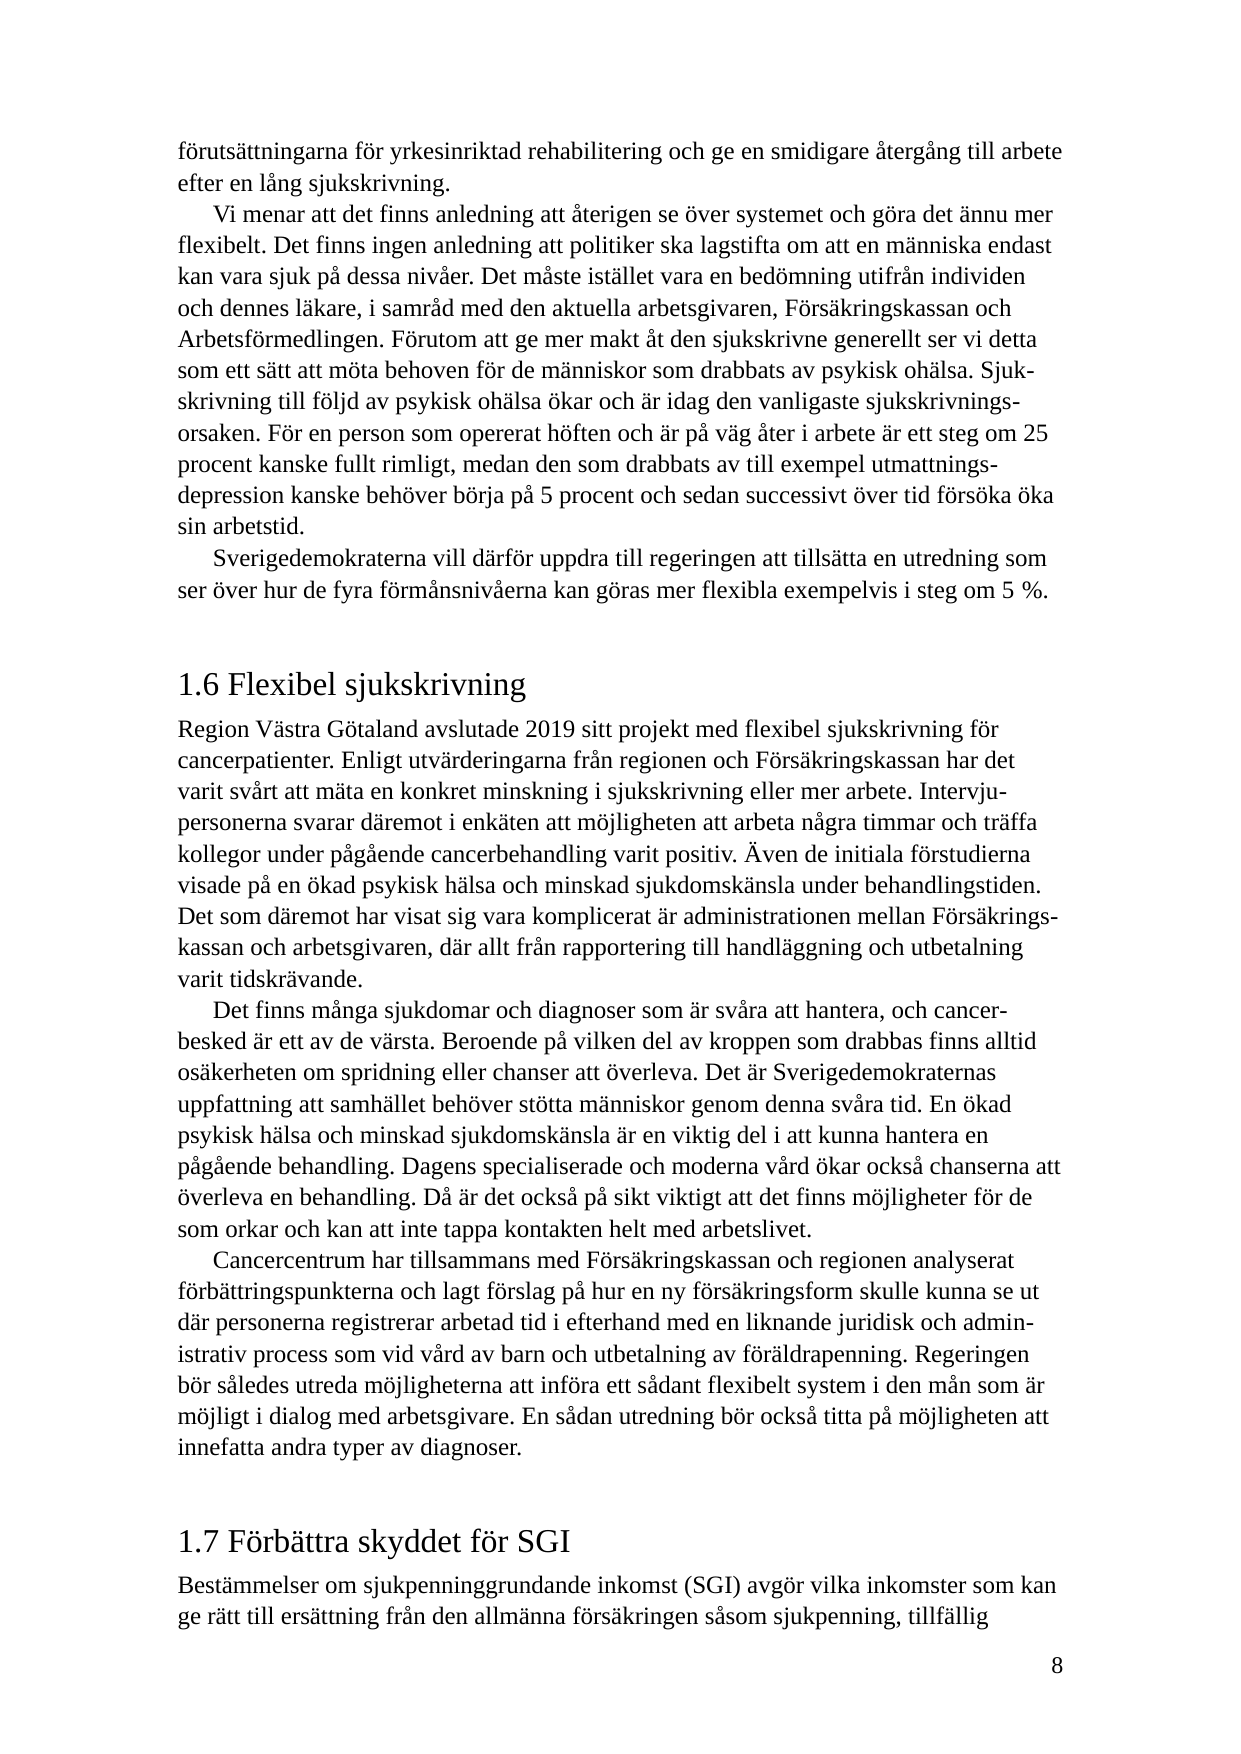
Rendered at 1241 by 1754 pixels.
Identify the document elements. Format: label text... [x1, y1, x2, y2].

text Cancercentrum har tillsammans med Försäkringskassan och regionen analyserat förbättringspunkterna och lagt förslag på hur en ny försäkringsform skulle kunna se ut där personerna registrerar arbetad tid i efterhand med en liknande juridisk och administrativ process som vid vård av barn och utbetalning av föräldrapenning. Regeringen bör således utreda möjligheterna att införa ett sådant flexibelt system i den mån som är möjligt i dialog med arbetsgivare. En sådan utredning bör också titta på möjligheten att innefatta andra typer av diagnoser. [177, 1242, 1063, 1461]
text Vi menar att det finns anledning att återigen se över systemet och göra det ännu mer flexibelt. Det finns ingen anledning att politiker ska lagstifta om att en människa endast kan vara sjuk på dessa nivåer. Det måste istället vara en bedömning utifrån individen och dennes läkare, i samråd med den aktuella arbetsgivaren, Försäkringskassan och Arbetsförmedlingen. Förutom att ge mer makt åt den sjukskrivne generellt ser vi detta som ett sätt att möta behoven för de människor som drabbats av psykisk ohälsa. Sjukskrivning till följd av psykisk ohälsa ökar och är idag den vanligaste sjukskrivningsorsaken. För en person som opererat höften och är på väg åter i arbete är ett steg om 25 procent kanske fullt rimligt, medan den som drabbats av till exempel utmattningsdepression kanske behöver börja på 5 procent och sedan successivt över tid försöka öka sin arbetstid. [177, 196, 1063, 540]
text Flexibel sjukskrivning [177, 667, 1063, 703]
text Förbättra skyddet för SGI [177, 1524, 1063, 1559]
text Det finns många sjukdomar och diagnoser som är svåra att hantera, och cancerbesked är ett av de värsta. Beroende på vilken del av kroppen som drabbas finns alltid osäkerheten om spridning eller chanser att överleva. Det är Sverigedemokraternas uppfattning att samhället behöver stötta människor genom denna svåra tid. En ökad psykisk hälsa och minskad sjukdomskänsla är en viktig del i att kunna hantera en pågående behandling. Dagens specialiserade och moderna vård ökar också chanserna att överleva en behandling. Då är det också på sikt viktigt att det finns möjligheter för de som orkar och kan att inte tappa kontakten helt med arbetslivet. [177, 992, 1063, 1242]
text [177, 1567, 1063, 1630]
text Region Västra Götaland avslutade 2019 sitt projekt med flexibel sjukskrivning för cancerpatienter. Enligt utvärderingarna från regionen och Försäkringskassan har det varit svårt att mäta en konkret minskning i sjukskrivning eller mer arbete. Intervjupersonerna svarar däremot i enkäten att möjligheten att arbeta några timmar och träffa kollegor under pågående cancerbehandling varit positiv. Även de initiala förstudierna visade på en ökad psykisk hälsa och minskad sjukdomskänsla under behandlingstiden. Det som däremot har visat sig vara komplicerat är administrationen mellan Försäkringskassan och arbetsgivaren, där allt från rapportering till handläggning och utbetalning varit tidskrävande. [177, 711, 1063, 992]
text Sverigedemokraterna vill därför uppdra till regeringen att tillsätta en utredning som ser över hur de fyra förmånsnivåerna kan göras mer flexibla exempelvis i steg om 5 %. [177, 540, 1063, 605]
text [177, 134, 1063, 196]
